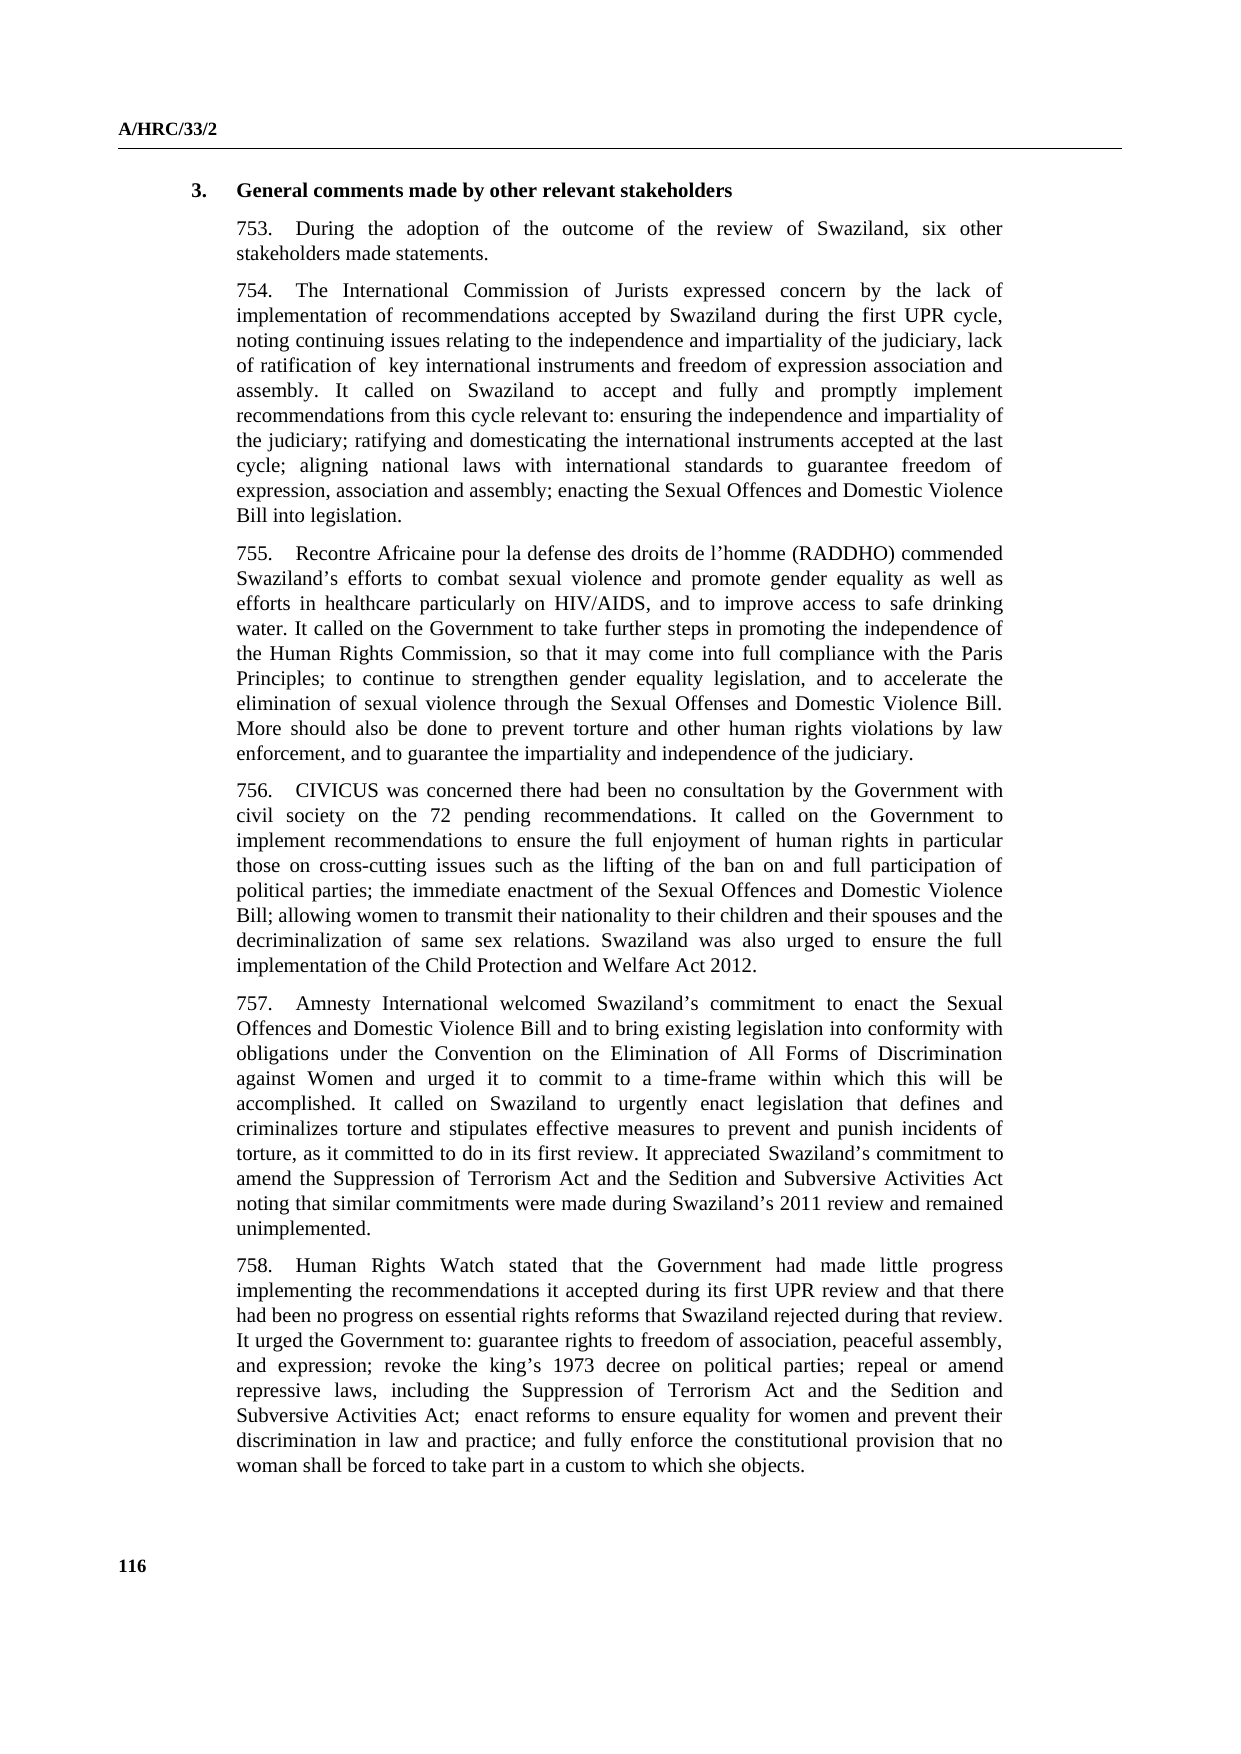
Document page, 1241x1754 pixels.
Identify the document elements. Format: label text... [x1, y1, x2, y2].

text 3. General comments made by other relevant stakeholders [118, 177, 1004, 202]
text 754. The International Commission of Jurists expressed concern by the lack of implementation of recommendations accepted by Swaziland during the first UPR cycle, noting continuing issues relating to the independence and impartiality of the judiciary, lack of ratification of key international instruments and freedom of expression association and assembly. It called on Swaziland to accept and fully and promptly implement recommendations from this cycle relevant to: ensuring the independence and impartiality of the judiciary; ratifying and domesticating the international instruments accepted at the last cycle; aligning national laws with international standards to guarantee freedom of expression, association and assembly; enacting the Sexual Offences and Domestic Violence Bill into legislation. [236, 277, 1004, 527]
text 757. Amnesty International welcomed Swaziland’s commitment to enact the Sexual Offences and Domestic Violence Bill and to bring existing legislation into conformity with obligations under the Convention on the Elimination of All Forms of Discrimination against Women and urged it to commit to a time-frame within which this will be accomplished. It called on Swaziland to urgently enact legislation that defines and criminalizes torture and stipulates effective measures to prevent and punish incidents of torture, as it committed to do in its first review. It appreciated Swaziland’s commitment to amend the Suppression of Terrorism Act and the Sedition and Subversive Activities Act noting that similar commitments were made during Swaziland’s 2011 review and remained unimplemented. [236, 990, 1004, 1240]
text 756. CIVICUS was concerned there had been no consultation by the Government with civil society on the 72 pending recommendations. It called on the Government to implement recommendations to ensure the full enjoyment of human rights in particular those on cross-cutting issues such as the lifting of the ban on and full participation of political parties; the immediate enactment of the Sexual Offences and Domestic Violence Bill; allowing women to transmit their nationality to their children and their spouses and the decriminalization of same sex relations. Swaziland was also urged to ensure the full implementation of the Child Protection and Welfare Act 2012. [236, 777, 1004, 977]
text 753. During the adoption of the outcome of the review of Swaziland, six other stakeholders made statements. [236, 215, 1004, 265]
text 755. Recontre Africaine pour la defense des droits de l’homme (RADDHO) commended Swaziland’s efforts to combat sexual violence and promote gender equality as well as efforts in healthcare particularly on HIV/AIDS, and to improve access to safe drinking water. It called on the Government to take further steps in promoting the independence of the Human Rights Commission, so that it may come into full compliance with the Paris Principles; to continue to strengthen gender equality legislation, and to accelerate the elimination of sexual violence through the Sexual Offenses and Domestic Violence Bill. More should also be done to prevent torture and other human rights violations by law enforcement, and to guarantee the impartiality and independence of the judiciary. [236, 540, 1004, 765]
text 758. Human Rights Watch stated that the Government had made little progress implementing the recommendations it accepted during its first UPR review and that there had been no progress on essential rights reforms that Swaziland rejected during that review. It urged the Government to: guarantee rights to freedom of association, peaceful assembly, and expression; revoke the king’s 1973 decree on political parties; repeal or amend repressive laws, including the Suppression of Terrorism Act and the Sedition and Subversive Activities Act; enact reforms to ensure equality for women and prevent their discrimination in law and practice; and fully enforce the constitutional provision that no woman shall be forced to take part in a custom to which she objects. [236, 1252, 1004, 1477]
